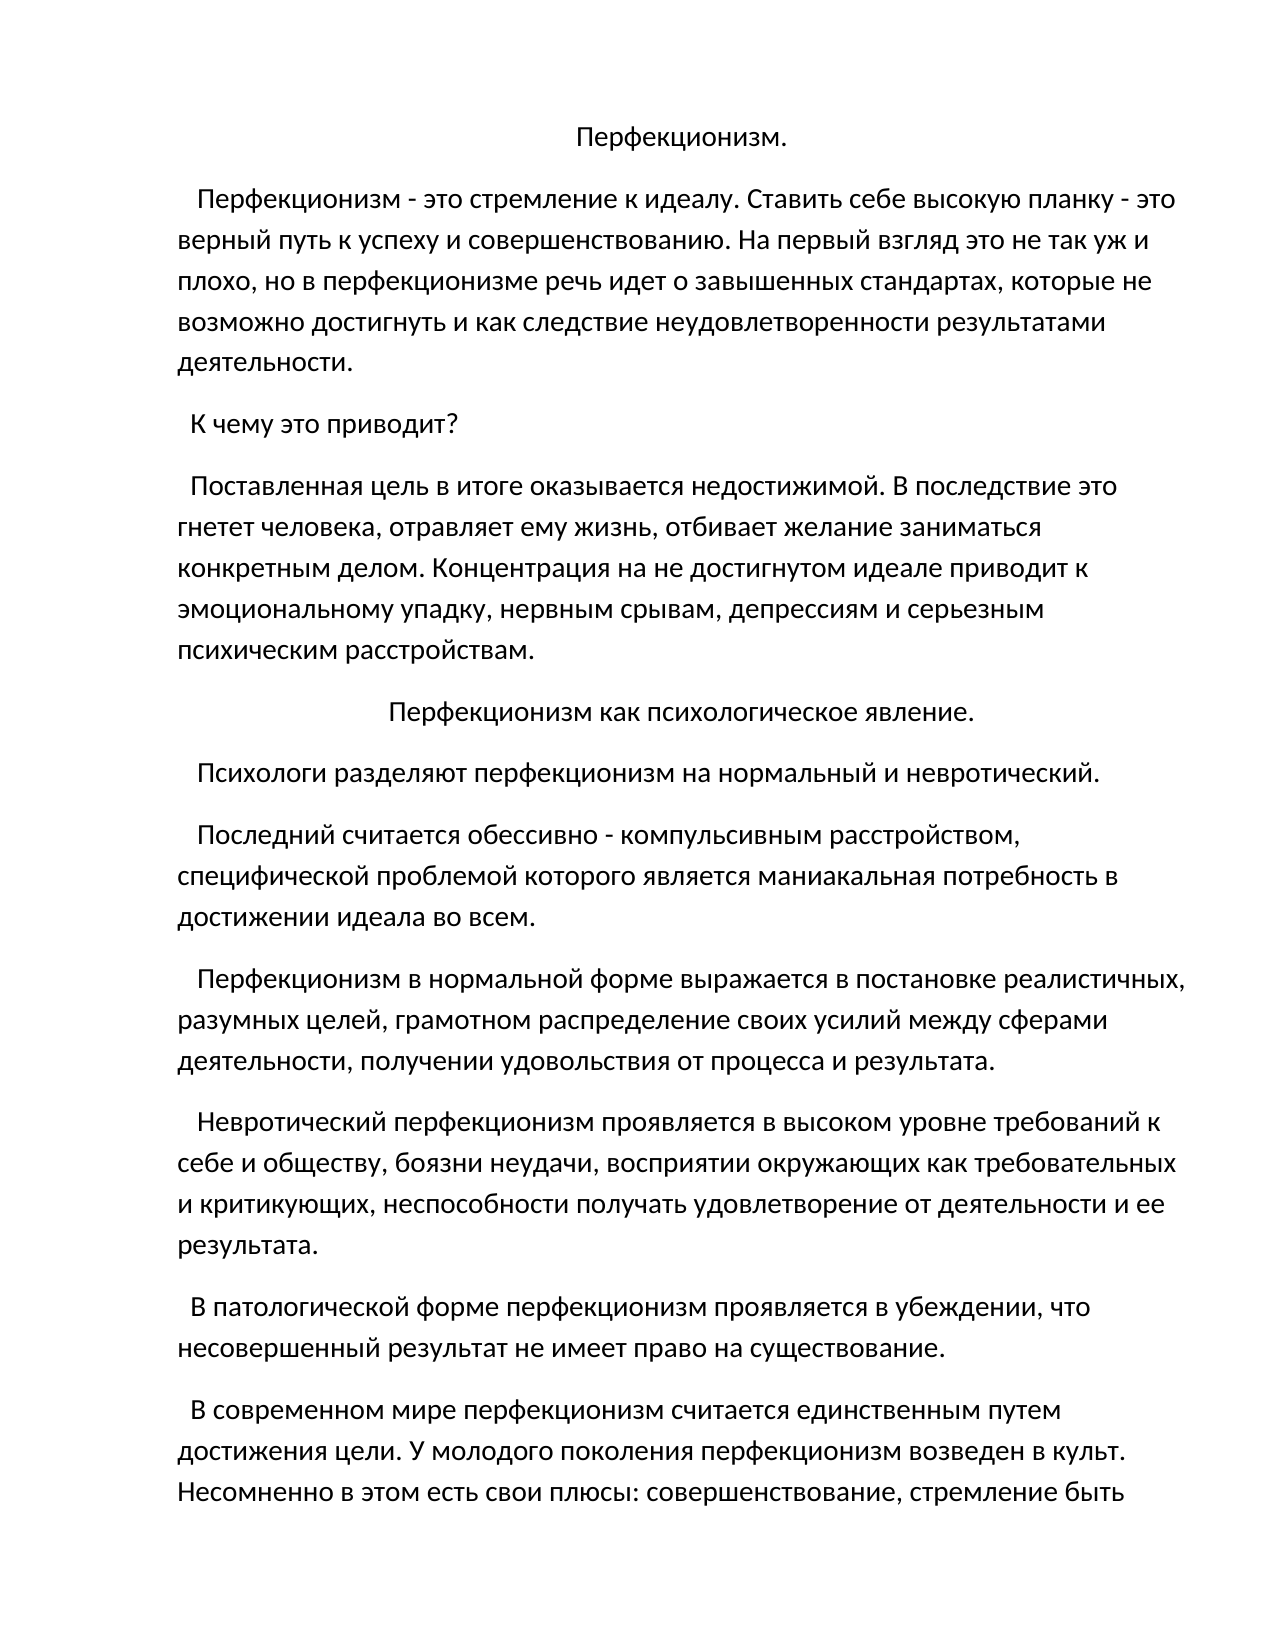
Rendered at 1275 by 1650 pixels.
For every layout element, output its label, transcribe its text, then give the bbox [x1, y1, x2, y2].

text Перфекционизм - это стремление к идеалу. Ставить себе высокую планку - это верный путь к успеху и совершенствованию. На первый взгляд это не так уж и плохо, но в перфекционизме речь идет о завышенных стандартах, которые не возможно достигнуть и как следствие неудовлетворенности результатами деятельности. [177, 180, 1186, 379]
text Психологи разделяют перфекционизм на нормальный и невротический. [177, 754, 1186, 790]
text Перфекционизм как психологическое явление. [177, 693, 1186, 728]
text Невротический перфекционизм проявляется в высоком уровне требований к себе и обществу, боязни неудачи, восприятии окружающих как требовательных и критикующих, неспособности получать удовлетворение от деятельности и ее результата. [177, 1103, 1186, 1262]
text Последний считается обессивно - компульсивным расстройством, специфической проблемой которого является маниакальная потребность в достижении идеала во всем. [177, 816, 1186, 934]
text К чему это приводит? [177, 405, 1186, 441]
text Перфекционизм. [177, 118, 1186, 154]
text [177, 1391, 1186, 1508]
text Поставленная цель в итоге оказывается недостижимой. В последствие это гнетет человека, отравляет ему жизнь, отбивает желание заниматься конкретным делом. Концентрация на не достигнутом идеале приводит к эмоциональному упадку, нервным срывам, депрессиям и серьезным психическим расстройствам. [177, 467, 1186, 666]
text Перфекционизм в нормальной форме выражается в постановке реалистичных, разумных целей, грамотном распределение своих усилий между сферами деятельности, получении удовольствия от процесса и результата. [177, 960, 1186, 1077]
text В патологической форме перфекционизм проявляется в убеждении, что несовершенный результат не имеет право на существование. [177, 1288, 1186, 1364]
